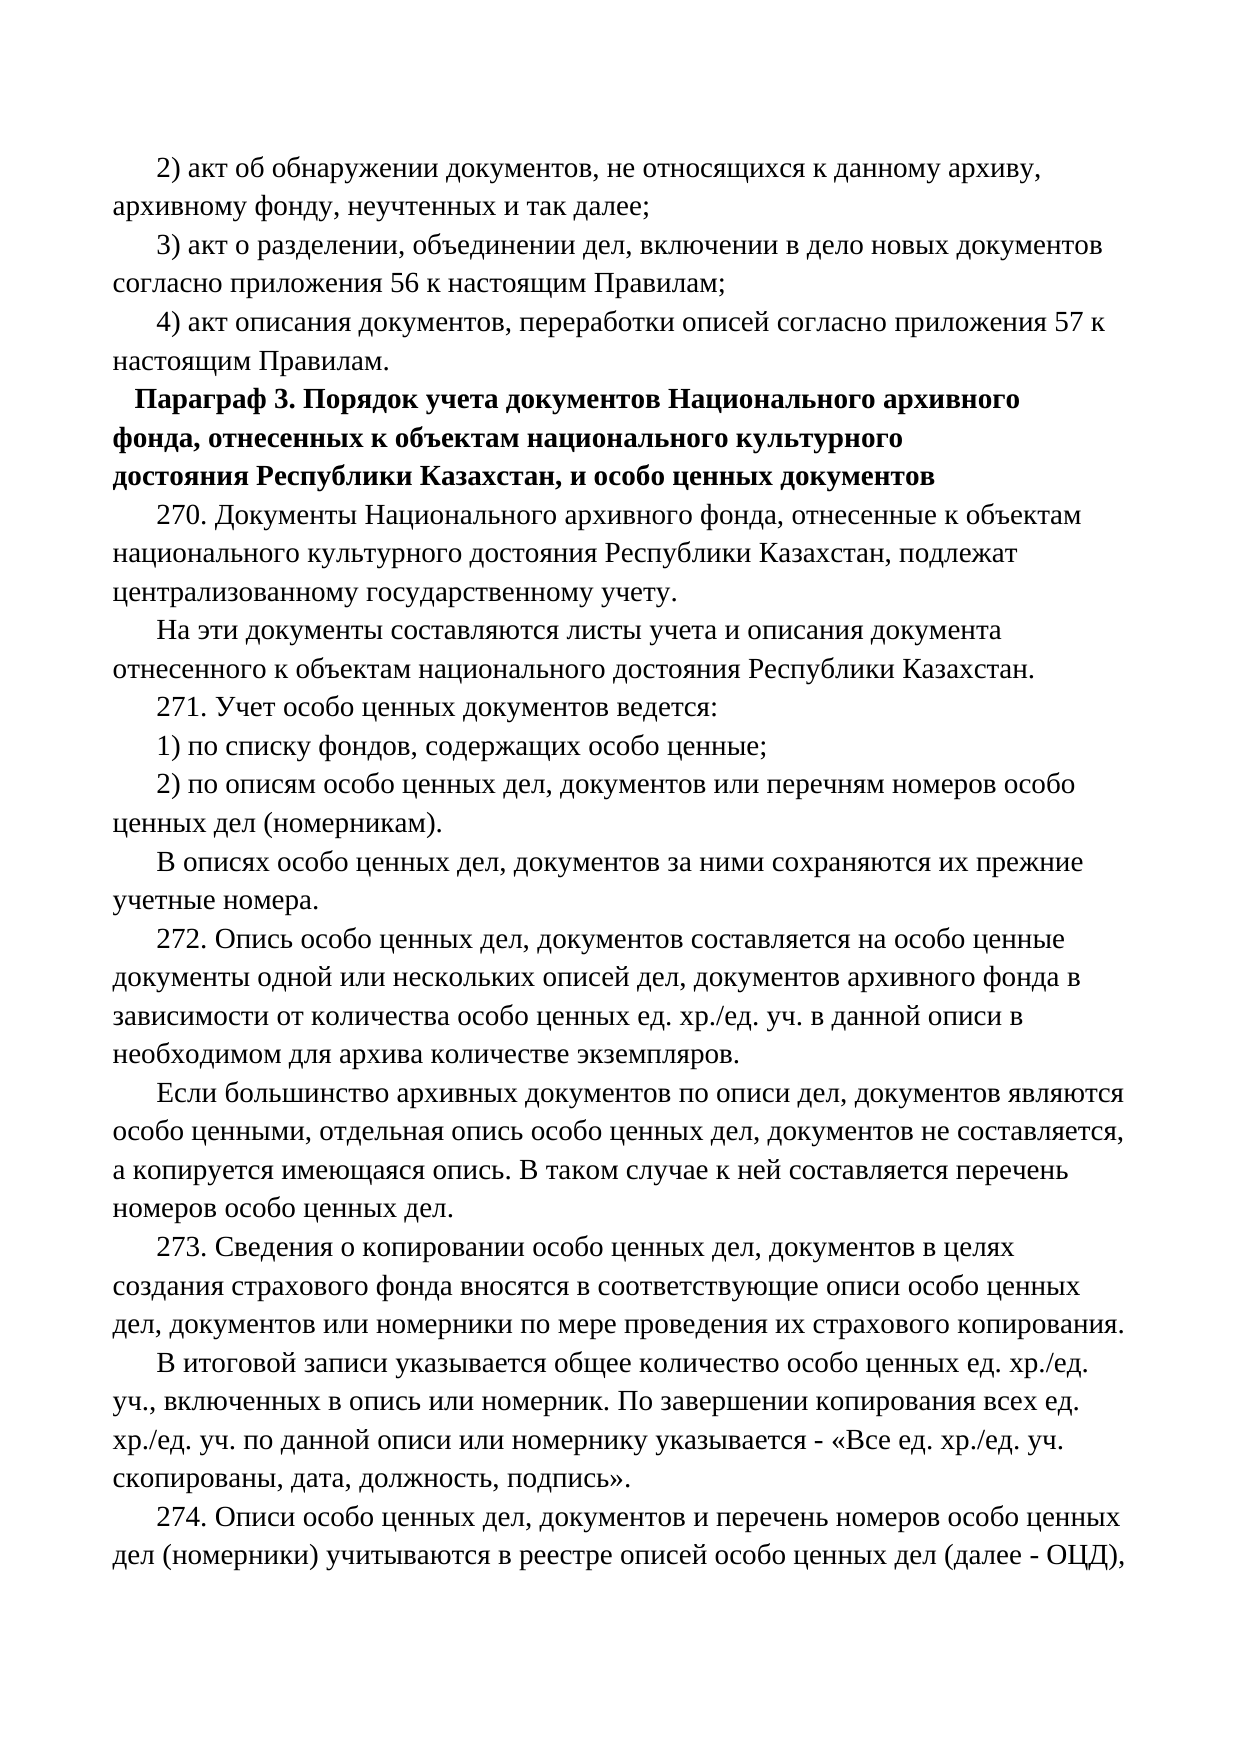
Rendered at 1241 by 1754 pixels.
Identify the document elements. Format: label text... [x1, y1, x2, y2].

text Параграф 3. Порядок учета документов Национального архивного фонда, отнесенных к объектам национального культурного достояния Республики Казахстан, и особо ценных документов [112, 381, 1128, 492]
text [112, 497, 1128, 1571]
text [112, 150, 1128, 376]
